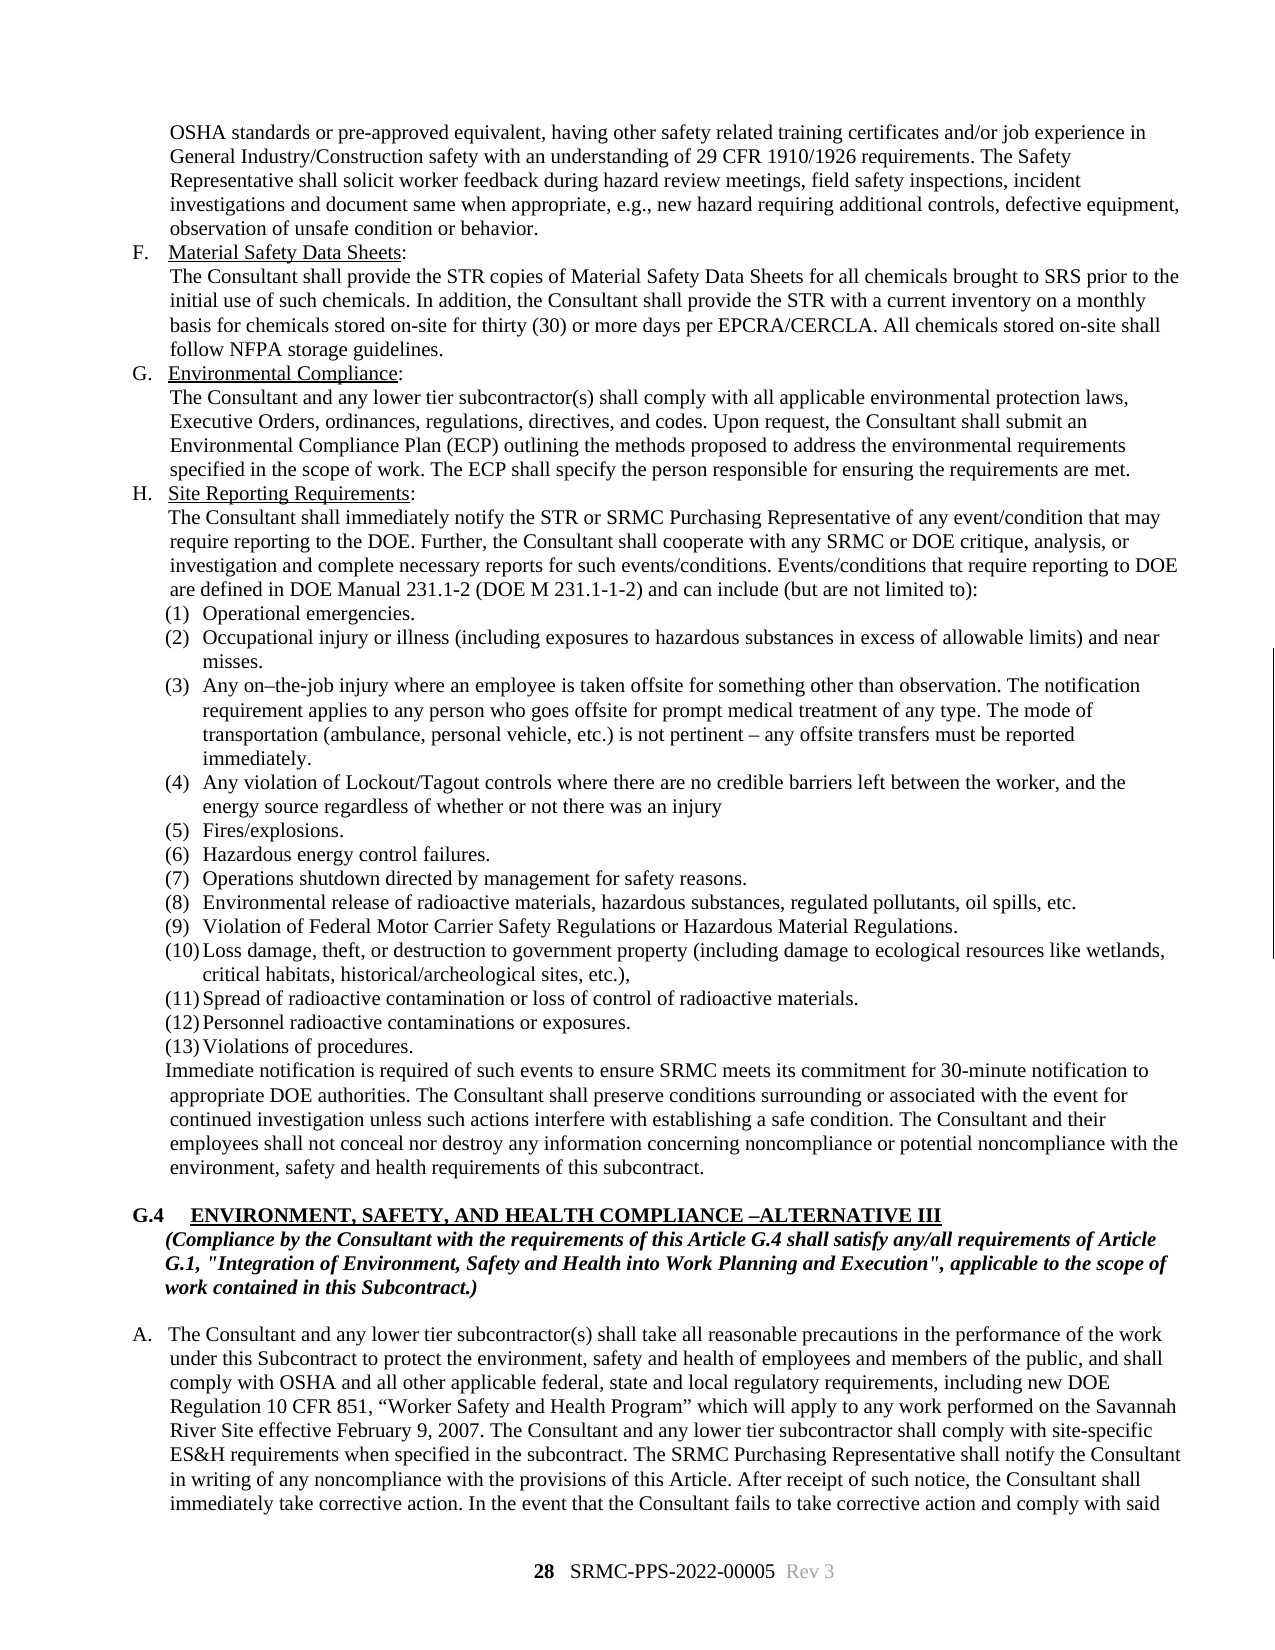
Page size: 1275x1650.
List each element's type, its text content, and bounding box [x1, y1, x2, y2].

list Any violation of Lockout/Tagout controls where there are no credible barriers left between the worker, and the energy source regardless of whether or not there was an injury [165, 770, 1188, 818]
list Violation of Federal Motor Carrier Safety Regulations or Hazardous Material Regulations. [165, 914, 1188, 938]
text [169, 120, 1188, 240]
subtitle ENVIRONMENT, SAFETY, AND HEALTH COMPLIANCE –ALTERNATIVE III [132, 1203, 1188, 1227]
text The Consultant shall provide the STR copies of Material Safety Data Sheets for all chemicals brought to SRS prior to the initial use of such chemicals. In addition, the Consultant shall provide the STR with a current inventory on a monthly basis for chemicals stored on-site for thirty (30) or more days per EPCRA/CERCLA. All chemicals stored on-site shall follow NFPA storage guidelines. [169, 264, 1188, 361]
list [132, 1322, 1188, 1514]
list Fires/explosions. [165, 818, 1188, 842]
subtitle (Compliance by the Consultant with the requirements of this Article G.4 shall satisfy any/all requirements of Article G.1, "Integration of Environment, Safety and Health into Work Planning and Execution", applicable to the scope of work contained in this Subcontract.) [165, 1227, 1188, 1299]
list Occupational injury or illness (including exposures to hazardous substances in excess of allowable limits) and near misses. [165, 625, 1188, 673]
text The Consultant shall immediately notify the STR or SRMC Purchasing Representative of any event/condition that may require reporting to the DOE. Further, the Consultant shall cooperate with any SRMC or DOE critique, analysis, or investigation and complete necessary reports for such events/conditions. Events/conditions that require reporting to DOE are defined in DOE Manual 231.1-2 (DOE M 231.1-1-2) and can include (but are not limited to): [168, 505, 1188, 601]
list Site Reporting Requirements: [132, 481, 1188, 505]
list Operational emergencies. [165, 601, 1188, 625]
list Any on–the-job injury where an employee is taken offsite for something other than observation. The notification requirement applies to any person who goes offsite for prompt medical treatment of any type. The mode of transportation (ambulance, personal vehicle, etc.) is not pertinent – any offsite transfers must be reported immediately. [165, 673, 1188, 770]
text The Consultant and any lower tier subcontractor(s) shall comply with all applicable environmental protection laws, Executive Orders, ordinances, regulations, directives, and codes. Upon request, the Consultant shall submit an Environmental Compliance Plan (ECP) outlining the methods proposed to address the environmental requirements specified in the scope of work. The ECP shall specify the person responsible for ensuring the requirements are met. [169, 385, 1188, 481]
list Hazardous energy control failures. [165, 842, 1188, 866]
text Immediate notification is required of such events to ensure SRMC meets its commitment for 30-minute notification to appropriate DOE authorities. The Consultant shall preserve conditions surrounding or associated with the event for continued investigation unless such actions interfere with establishing a safe condition. The Consultant and their employees shall not conceal nor destroy any information concerning noncompliance or potential noncompliance with the environment, safety and health requirements of this subcontract. [165, 1058, 1188, 1179]
list Material Safety Data Sheets: [132, 240, 1188, 264]
list Environmental Compliance: [132, 361, 1188, 385]
list Loss damage, theft, or destruction to government property (including damage to ecological resources like wetlands, critical habitats, historical/archeological sites, etc.), [165, 938, 1188, 986]
list Environmental release of radioactive materials, hazardous substances, regulated pollutants, oil spills, etc. [165, 890, 1188, 914]
list Personnel radioactive contaminations or exposures. [165, 1010, 1188, 1034]
list Spread of radioactive contamination or loss of control of radioactive materials. [165, 986, 1188, 1010]
list Violations of procedures. [165, 1034, 1188, 1058]
list Operations shutdown directed by management for safety reasons. [165, 866, 1188, 890]
